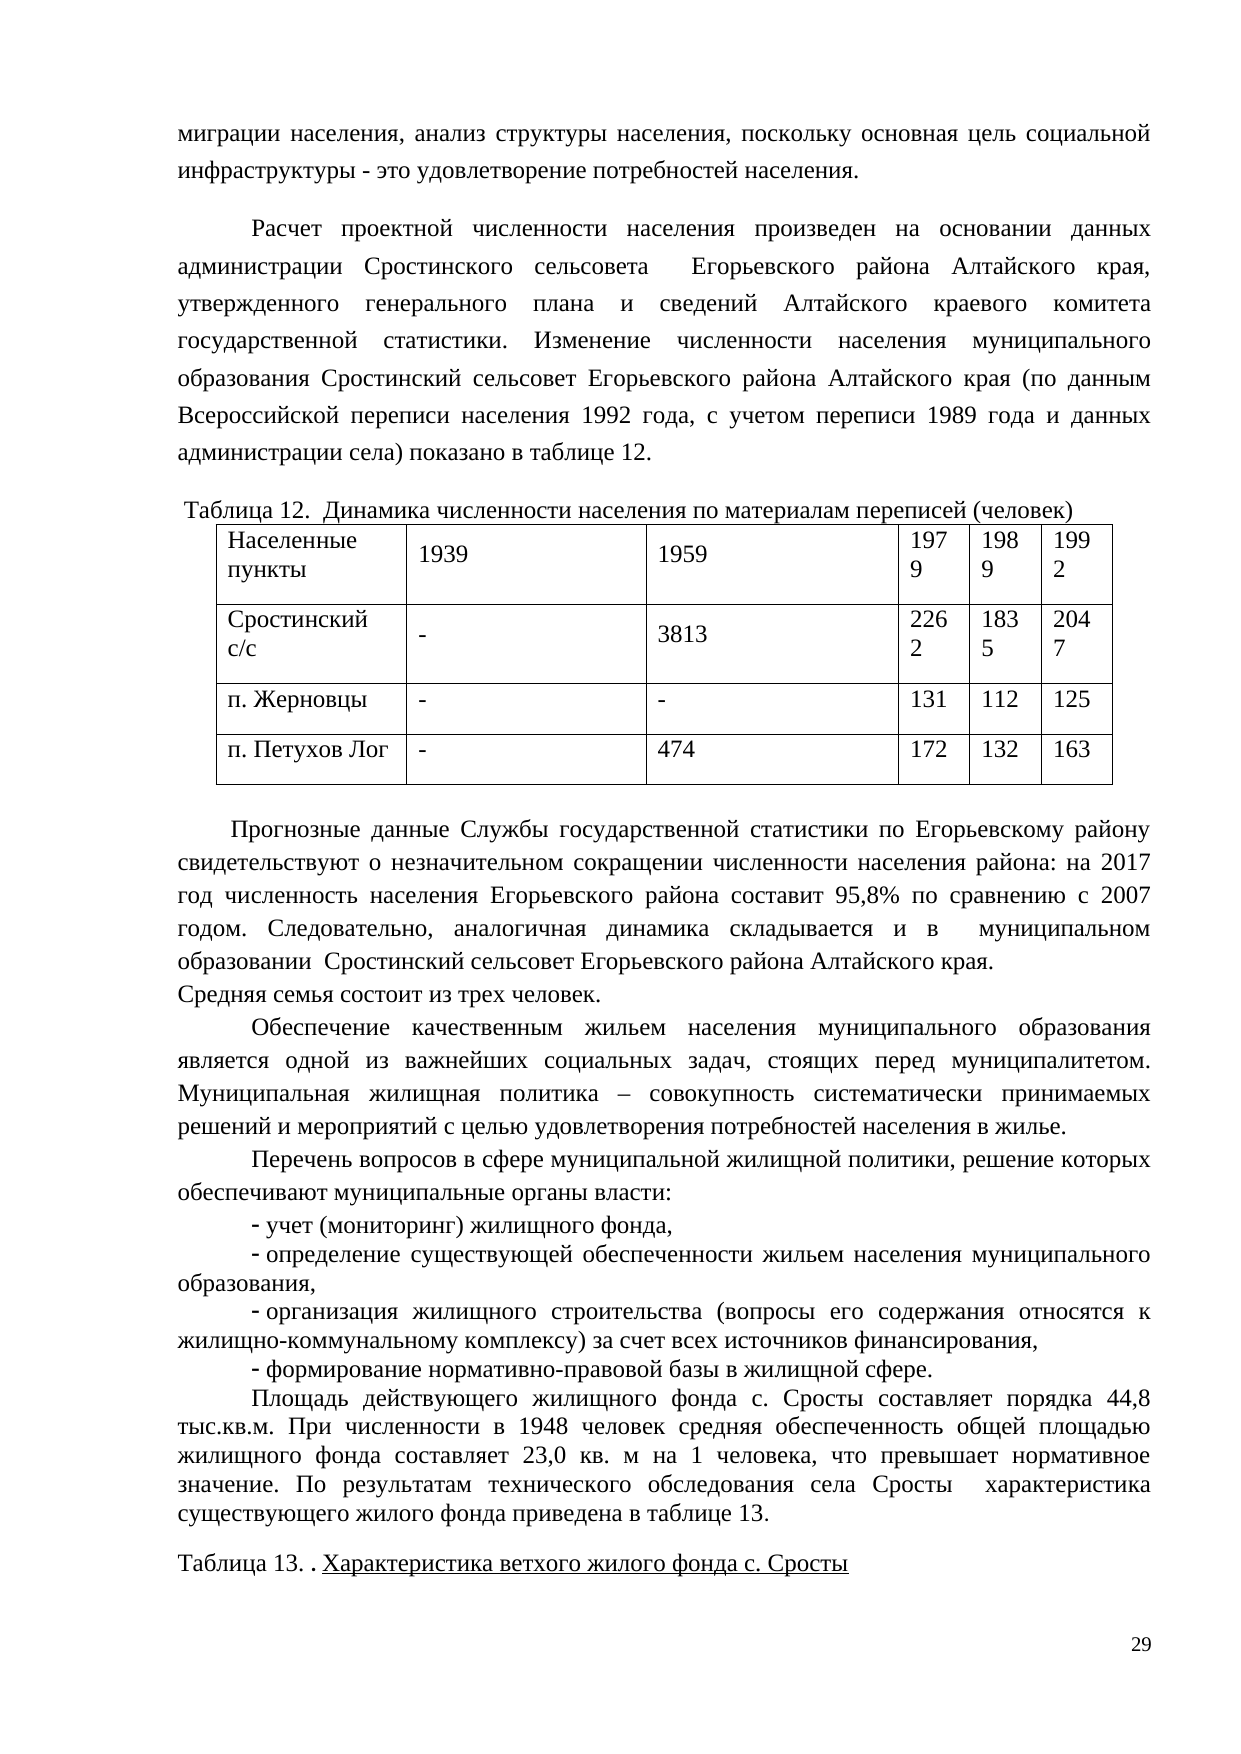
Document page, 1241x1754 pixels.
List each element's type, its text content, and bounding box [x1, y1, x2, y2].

table_cell п. Петухов Лог [217, 735, 406, 784]
table_cell Сростинский с/с [217, 605, 406, 683]
text Прогнозные данные Службы государственной статистики по Егорьевскому району свидетельствуют о незначительном сокращении численности населения района: на 2017 год численность населения Егорьевского района составит 95,8% по сравнению с 2007 годом. Следовательно, аналогичная динамика складывается и в муниципальном образовании Сростинский сельсовет Егорьевского района Алтайского края. [177, 814, 1152, 975]
table_cell - [407, 605, 646, 683]
table_cell 131 [899, 684, 969, 733]
table_cell 2262 [899, 605, 969, 683]
text Таблица 12. Динамика численности населения по материалам переписей (человек) [177, 495, 1152, 524]
table_cell 112 [970, 684, 1041, 733]
table_header 1959 [647, 525, 898, 603]
list определение существующей обеспеченности жильем населения муниципального образования, [177, 1239, 1152, 1296]
table_cell - [407, 735, 646, 784]
table_cell п. Жерновцы [217, 684, 406, 733]
list формирование нормативно-правовой базы в жилищной сфере. [177, 1354, 1152, 1383]
text Таблица 13. . Характеристика ветхого жилого фонда с. Сросты [177, 1548, 1152, 1577]
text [177, 118, 1152, 184]
text Расчет проектной численности населения произведен на основании данных администрации Сростинского сельсовета Егорьевского района Алтайского края, утвержденного генерального плана и сведений Алтайского краевого комитета государственной статистики. Изменение численности населения муниципального образования Сростинский сельсовет Егорьевского района Алтайского края (по данным Всероссийской переписи населения 1992 года, с учетом переписи 1989 года и данных администрации села) показано в таблице 12. [177, 213, 1152, 466]
list учет (мониторинг) жилищного фонда, [177, 1210, 1152, 1239]
table_header Населенные пункты [217, 525, 406, 603]
table_header 1979 [899, 525, 969, 603]
table_header 1992 [1042, 525, 1112, 603]
table_cell 125 [1042, 684, 1112, 733]
table_header 1939 [407, 525, 646, 603]
table_cell - [407, 684, 646, 733]
table_cell 1835 [970, 605, 1041, 683]
text Перечень вопросов в сфере муниципальной жилищной политики, решение которых обеспечивают муниципальные органы власти: [177, 1144, 1152, 1206]
table_cell 172 [899, 735, 969, 784]
table_cell 3813 [647, 605, 898, 683]
text Площадь действующего жилищного фонда с. Сросты составляет порядка 44,8 тыс.кв.м. При численности в 1948 человек средняя обеспеченность общей площадью жилищного фонда составляет 23,0 кв. м на 1 человека, что превышает нормативное значение. По результатам технического обследования села Сросты характеристика существующего жилого фонда приведена в таблице 13. [177, 1383, 1152, 1527]
table_cell 163 [1042, 735, 1112, 784]
table_cell 474 [647, 735, 898, 784]
table_header 1989 [970, 525, 1041, 603]
list организация жилищного строительства (вопросы его содержания относятся к жилищно-коммунальному комплексу) за счет всех источников финансирования, [177, 1296, 1152, 1354]
table_cell - [647, 684, 898, 733]
table_cell 132 [970, 735, 1041, 784]
text Средняя семья состоит из трех человек. [177, 979, 1152, 1008]
text Обеспечение качественным жильем населения муниципального образования является одной из важнейших социальных задач, стоящих перед муниципалитетом. Муниципальная жилищная политика – совокупность систематически принимаемых решений и мероприятий с целью удовлетворения потребностей населения в жилье. [177, 1012, 1152, 1140]
table_cell 2047 [1042, 605, 1112, 683]
